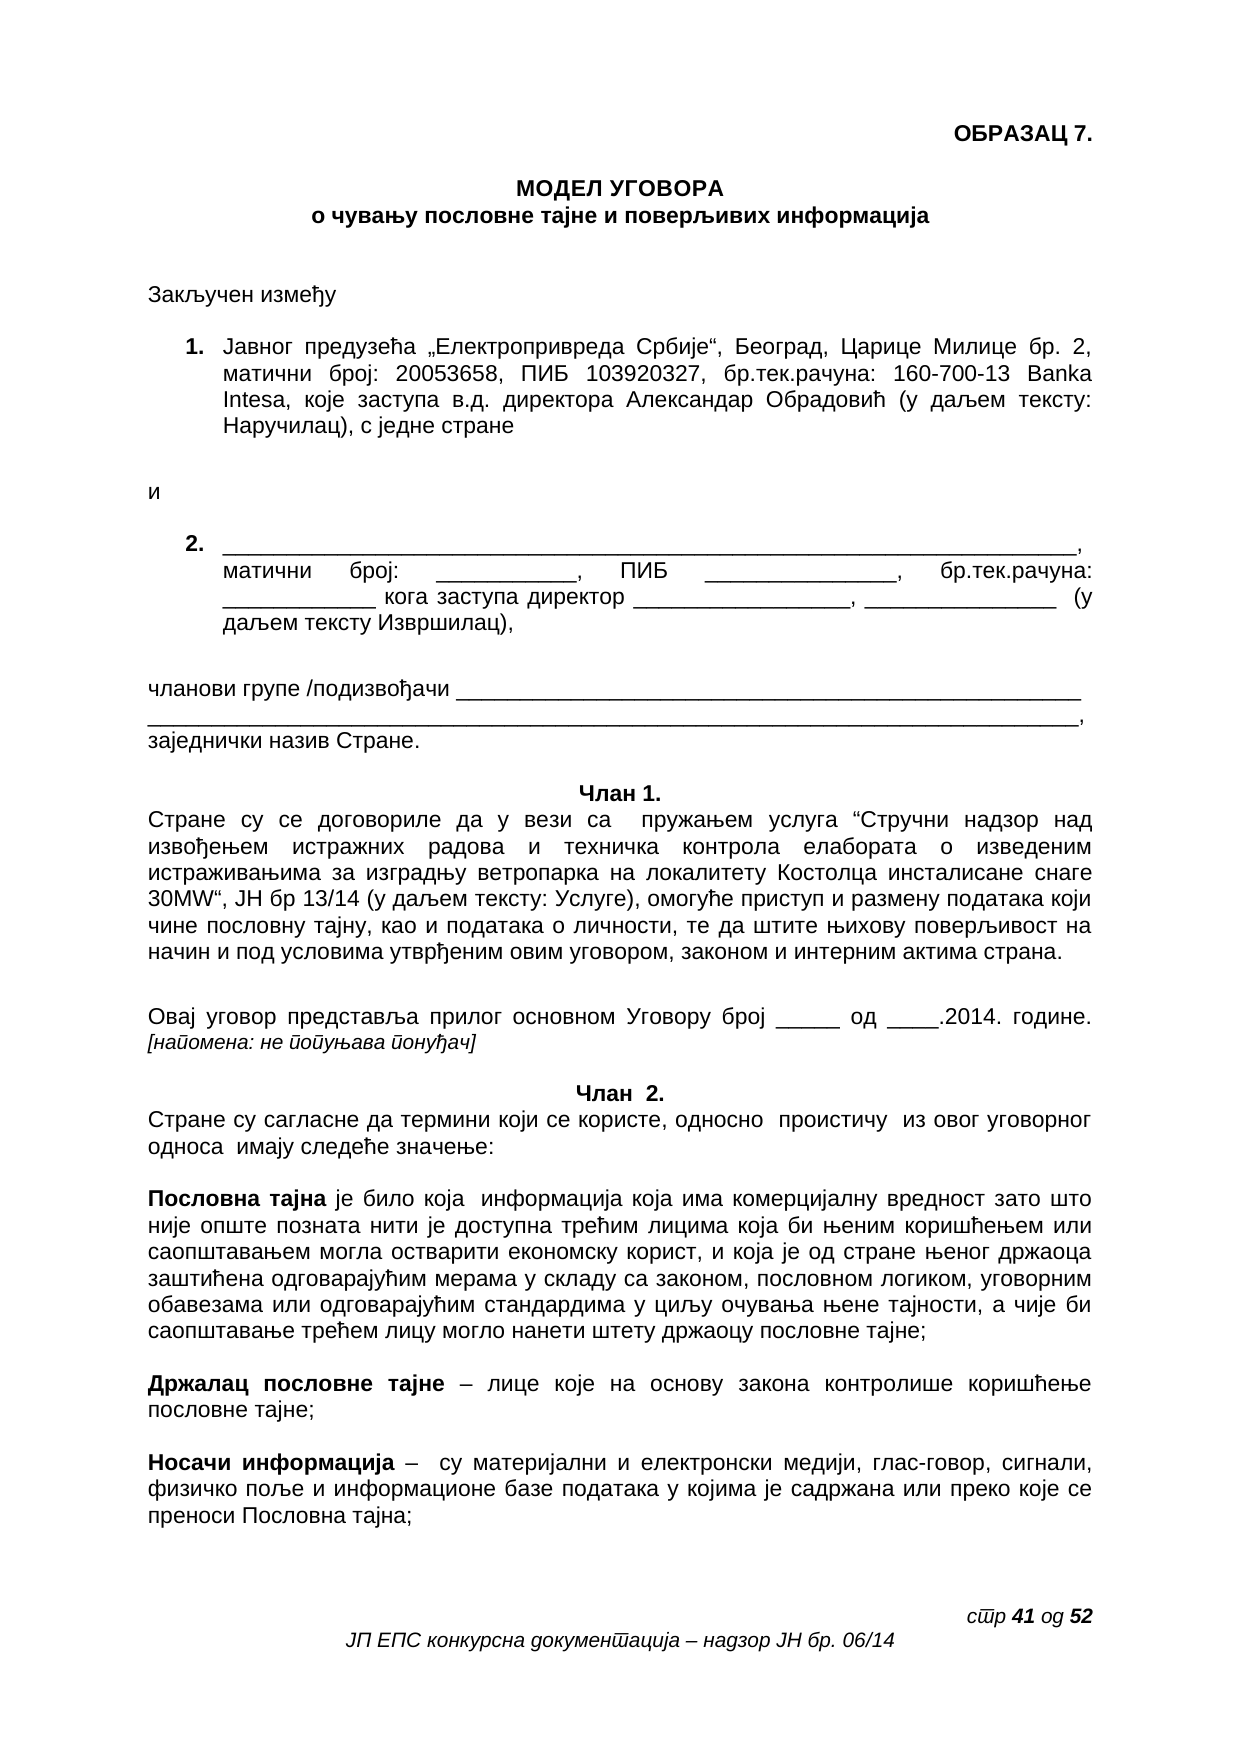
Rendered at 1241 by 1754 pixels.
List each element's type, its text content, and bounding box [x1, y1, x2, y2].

text Члан 2. [148, 1080, 1093, 1106]
text чланови групе /подизвођачи _________________________________________________ [148, 674, 1093, 701]
text Држалац пословне тајне – лице које на основу закона контролише коришћење пословне тајне; [148, 1370, 1093, 1423]
text Овај уговор представља прилог основном Уговору број _____ од ____.2014. године. [напомена: не попуњава понуђач] [148, 1003, 1093, 1054]
text Пословна тајна је било која информација која има комерцијалну вредност зато што није опште позната нити је доступна трећим лицима која би њеним коришћењем или саопштавањем могла остварити економску корист, и која је од стране њеног држаоца заштићена одговарајућим мерама у складу са законом, пословном логиком, уговорним обавезама или одговарајућим стандардима у циљу очувања њене тајности, а чије би саопштавање трећем лицу могло нанети штету држаоцу пословне тајне; [148, 1185, 1093, 1343]
list Јавног предузећа „Електропривреда Србије“, Београд, Царице Милице бр. 2, матични број: 20053658, ПИБ 103920327, бр.тек.рачуна: 160-700-13 Banka Intesa, које заступа в.д. директора Александар Обрадовић (у даљем тексту: Наручилац), с једне стране [185, 333, 1093, 439]
text и [148, 478, 1093, 504]
list ___________________________________________________________________, матични број: ___________, ПИБ _______________, бр.тек.рачуна: ____________ кога заступа директор _________________, _______________ (у даљем тексту Извршилац), [185, 530, 1093, 636]
text Члан 1. [148, 780, 1093, 806]
text ОБРАЗАЦ 7. [148, 120, 1093, 146]
text МОДЕЛ УГОВОРА [148, 175, 1093, 202]
text Носачи информација – су материјални и електронски медији, глас-говор, сигнали, физичко поље и информационе базе података у којима је садржана или преко које се преноси Пословна тајна; [148, 1449, 1093, 1528]
text _________________________________________________________________________, заједнички назив Стране. [148, 701, 1093, 754]
text Закључен између [148, 281, 1093, 307]
text Стране су се договориле да у вези са пружањем услуга “Стручни надзор над извођењем истражних радова и техничка контрола елабората о изведеним истраживањима за изградњу ветропарка на локалитету Костолца инсталисане снаге 30MW“, ЈН бр 13/14 (у даљем тексту: Услуге), омогуће приступ и размену података који чине пословну тајну, као и података о личности, те да штите њихову поверљивост на начин и под условима утврђеним овим уговором, законом и интерним актима страна. [148, 806, 1093, 964]
text Стране су сaгласне да термини који се користе, односно проистичу из овог уговорног односа имају следеће значење: [148, 1106, 1093, 1159]
text о чувању пословне тајне и поверљивих информација [148, 202, 1093, 228]
